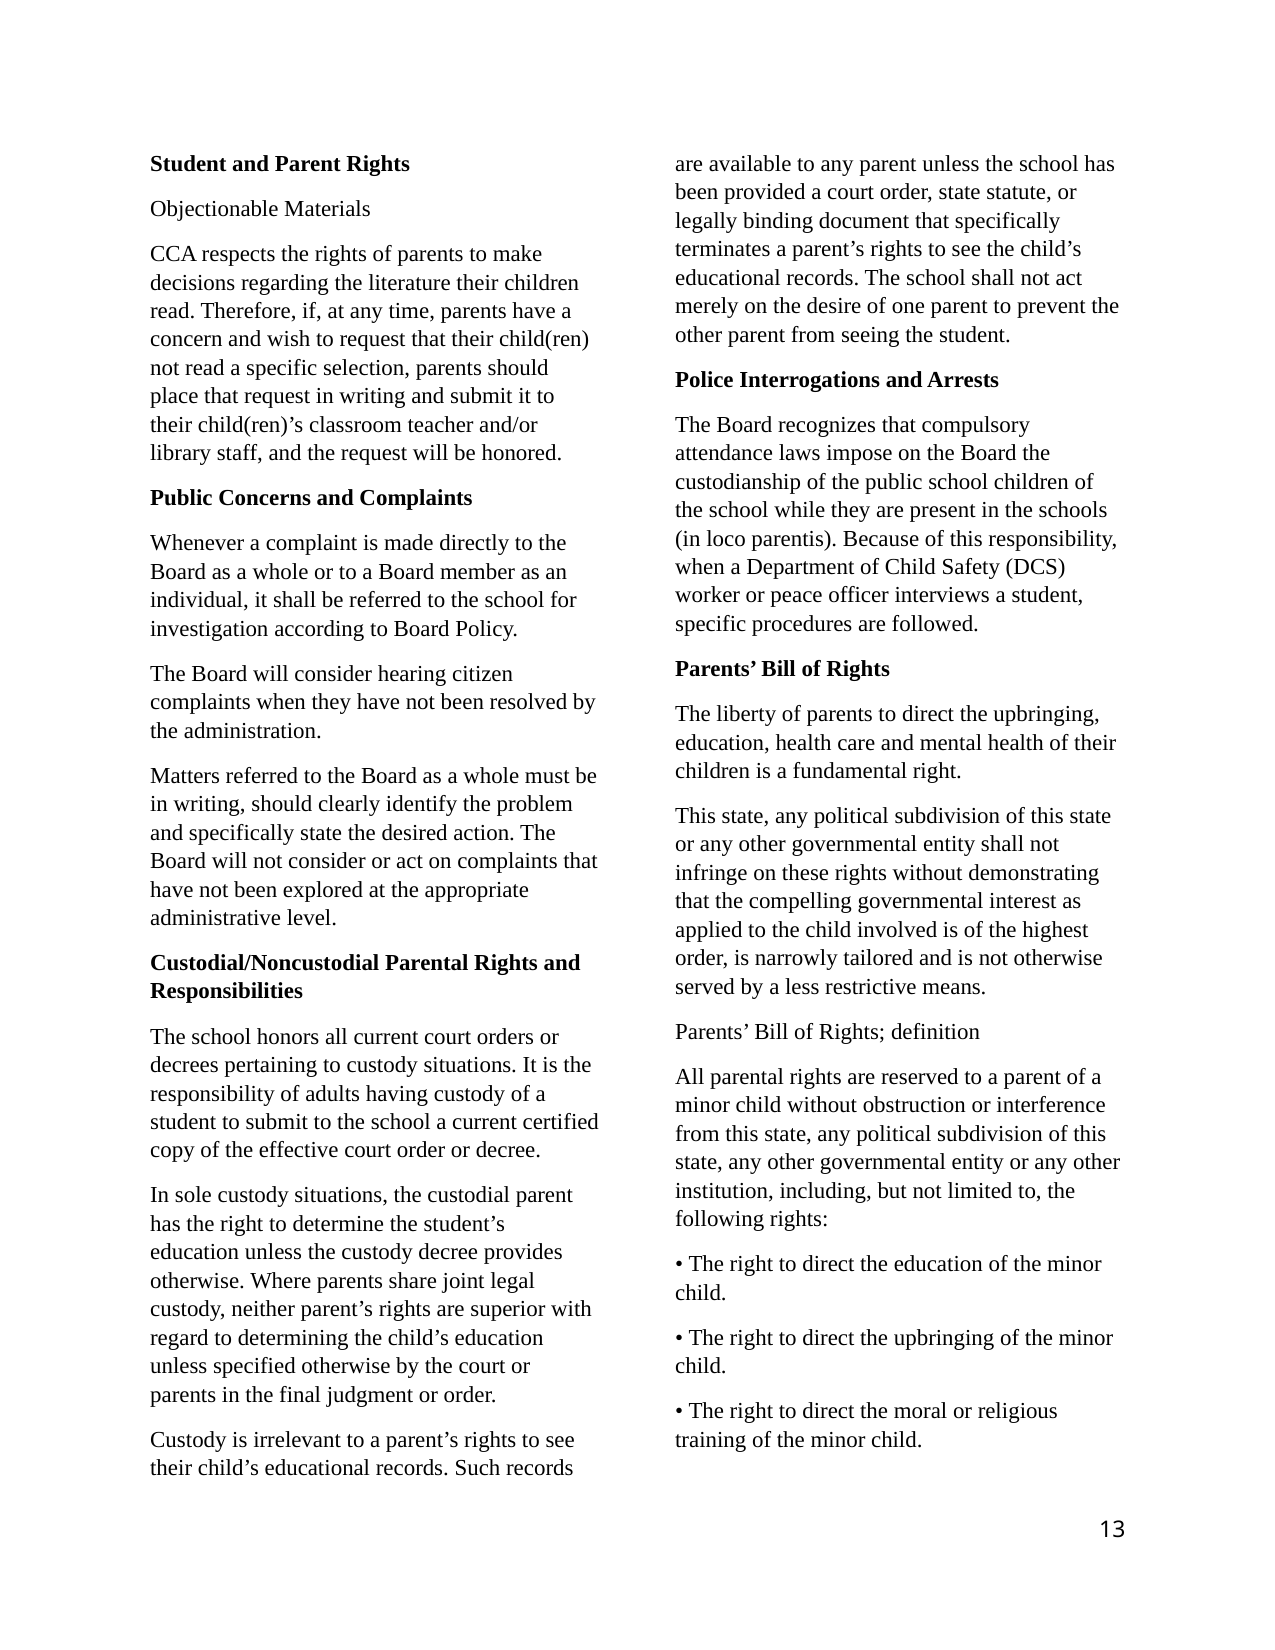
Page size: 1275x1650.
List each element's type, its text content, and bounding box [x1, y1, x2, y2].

text Objectionable Materials [150, 195, 600, 221]
text The Board will consider hearing citizen complaints when they have not been resolved by the administration. [150, 660, 600, 743]
text • The right to direct the upbringing of the minor child. [675, 1324, 1125, 1378]
text CCA respects the rights of parents to make decisions regarding the literature their children read. Therefore, if, at any time, parents have a concern and wish to request that their child(ren) not read a specific selection, parents should place that request in writing and submit it to their child(ren)’s classroom teacher and/or library staff, and the request will be honored. [150, 240, 600, 466]
text • The right to direct the moral or religious training of the minor child. [675, 1397, 1125, 1452]
text This state, any political subdivision of this state or any other governmental entity shall not infringe on these rights without demonstrating that the compelling governmental interest as applied to the child involved is of the highest order, is narrowly tailored and is not otherwise served by a less restrictive means. [675, 802, 1125, 999]
text In sole custody situations, the custodial parent has the right to determine the student’s education unless the custody decree provides otherwise. Where parents share joint legal custody, neither parent’s rights are superior with regard to determining the child’s education unless specified otherwise by the court or parents in the final judgment or order. [150, 1182, 600, 1407]
text Parents’ Bill of Rights [675, 655, 1125, 681]
text The Board recognizes that compulsory attendance laws impose on the Board the custodianship of the public school children of the school while they are present in the schools (in loco parentis). Because of this responsibility, when a Department of Child Safety (DCS) worker or peace officer interviews a student, specific procedures are followed. [675, 411, 1125, 636]
text The school honors all current court orders or decrees pertaining to custody situations. It is the responsibility of adults having custody of a student to submit to the school a current certified copy of the effective court order or decree. [150, 1023, 600, 1163]
text • The right to direct the education of the minor child. [675, 1250, 1125, 1305]
text Parents’ Bill of Rights; definition [675, 1018, 1125, 1044]
text Custodial/Noncustodial Parental Rights and Responsibilities [150, 949, 600, 1004]
text Student and Parent Rights [150, 150, 600, 176]
text Matters referred to the Board as a whole must be in writing, should clearly identify the problem and specifically state the desired action. The Board will not consider or act on complaints that have not been explored at the appropriate administrative level. [150, 762, 600, 930]
text The liberty of parents to direct the upbringing, education, health care and mental health of their children is a fundamental right. [675, 700, 1125, 783]
text Whenever a complaint is made directly to the Board as a whole or to a Board member as an individual, it shall be referred to the school for investigation according to Board Policy. [150, 529, 600, 641]
text Public Concerns and Complaints [150, 484, 600, 511]
text All parental rights are reserved to a parent of a minor child without obstruction or interference from this state, any political subdivision of this state, any other governmental entity or any other institution, including, but not limited to, the following rights: [675, 1063, 1125, 1231]
text Custody is irrelevant to a parent’s rights to see their child’s educational records. Such records are available to any parent unless the school has been provided a court order, state statute, or legally binding document that specifically terminates a parent’s rights to see the child’s educational records. The school shall not act merely on the desire of one parent to prevent the other parent from seeing the student. [675, 150, 1125, 347]
text Police Interrogations and Arrests [675, 366, 1125, 392]
